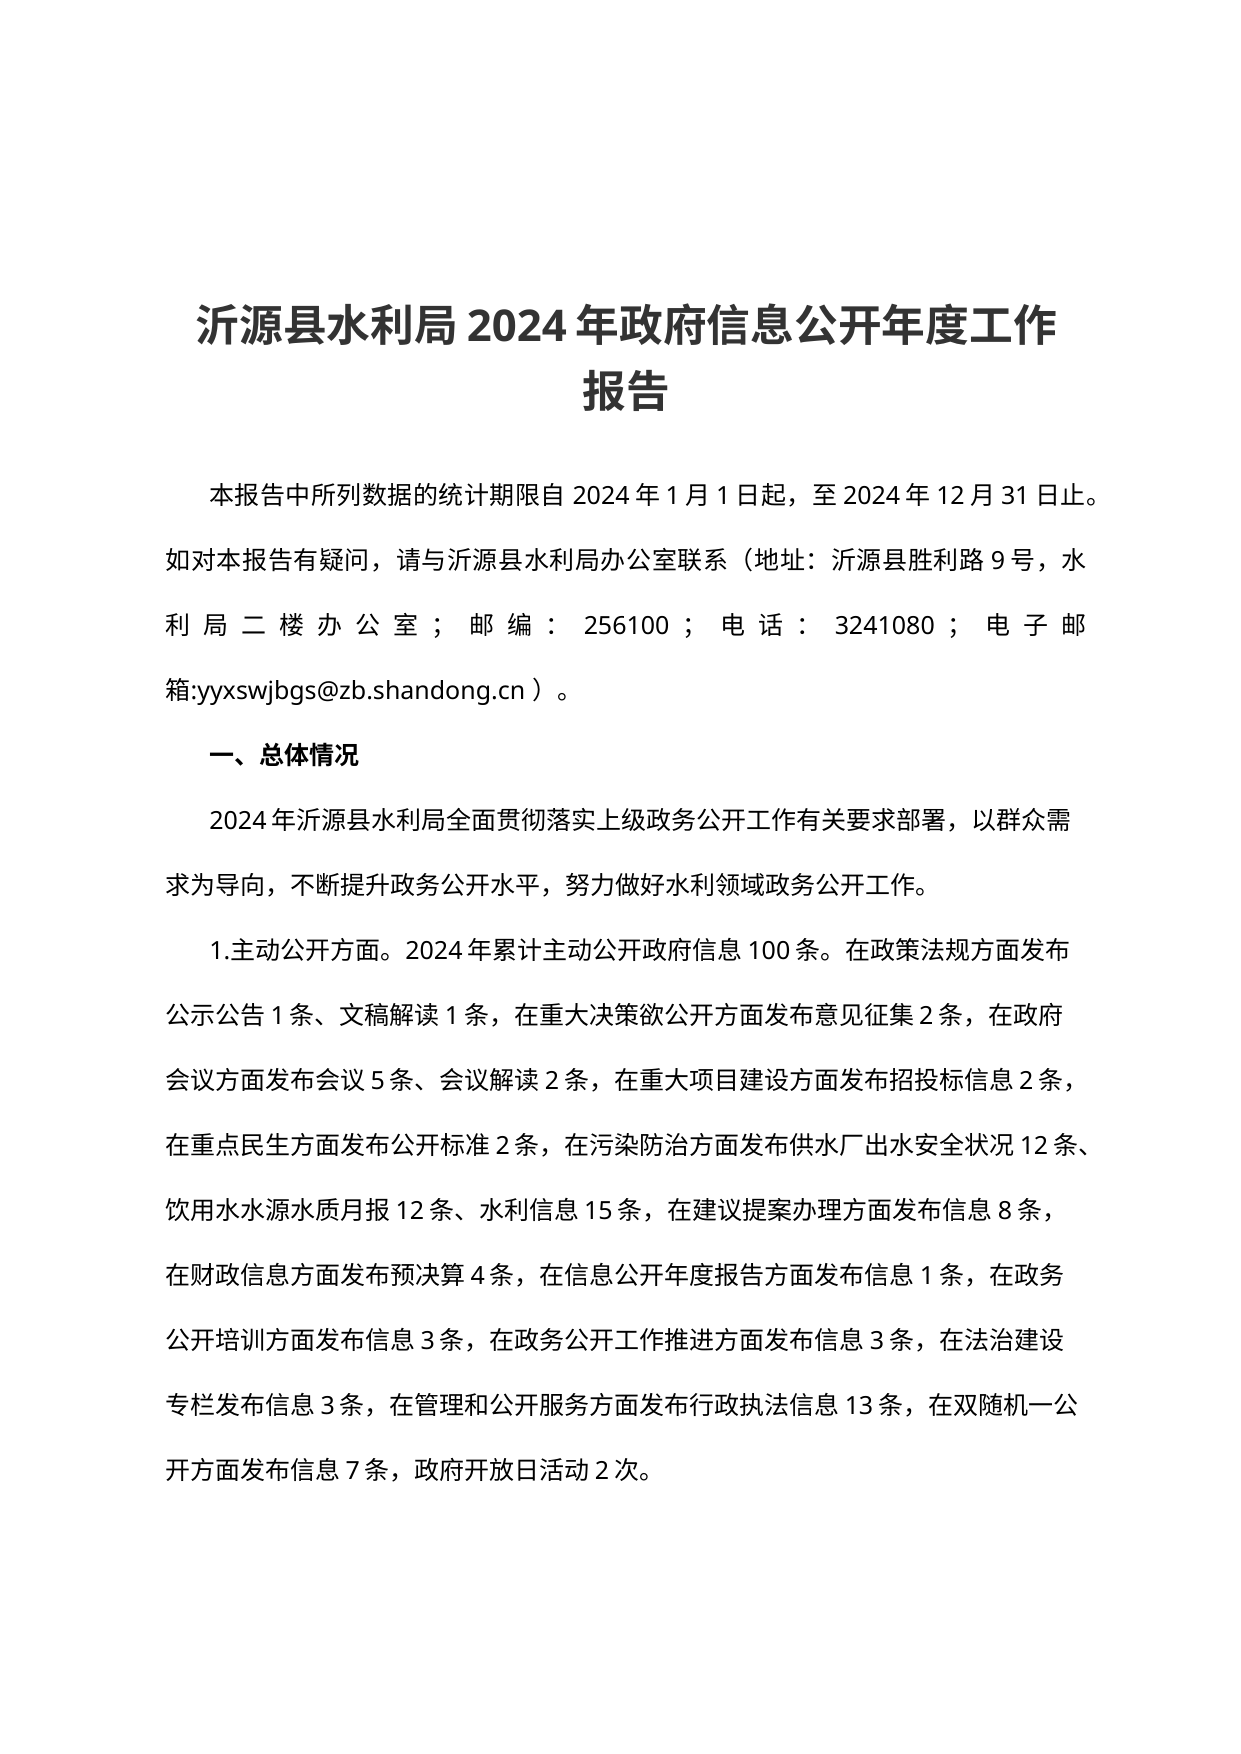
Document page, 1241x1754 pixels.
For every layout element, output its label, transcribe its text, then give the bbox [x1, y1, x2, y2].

text 一、总体情况 [165, 721, 1087, 786]
subtitle 报告 [165, 355, 1087, 420]
text 本报告中所列数据的统计期限自2024年1月1日起，至2024年12月31日止。如对本报告有疑问，请与沂源县水利局办公室联系（地址：沂源县胜利路9号，水利局二楼办公室；邮编：256100；电话：3241080；电子邮箱:yyxswjbgs@zb.shandong.cn ）。 [165, 461, 1087, 721]
subtitle 沂源县水利局2024年政府信息公开年度工作 [165, 290, 1087, 355]
text 1.主动公开方面。2024年累计主动公开政府信息100条。在政策法规方面发布公示公告1条、文稿解读1条，在重大决策欲公开方面发布意见征集2条，在政府会议方面发布会议5条、会议解读2条，在重大项目建设方面发布招投标信息2条，在重点民生方面发布公开标准2条，在污染防治方面发布供水厂出水安全状况12条、饮用水水源水质月报12条、水利信息15条，在建议提案办理方面发布信息8条，在财政信息方面发布预决算4条，在信息公开年度报告方面发布信息1条，在政务公开培训方面发布信息3条，在政务公开工作推进方面发布信息3条，在法治建设专栏发布信息3条，在管理和公开服务方面发布行政执法信息13条，在双随机一公开方面发布信息7条，政府开放日活动2次。 [165, 916, 1087, 1501]
text 2024年沂源县水利局全面贯彻落实上级政务公开工作有关要求部署，以群众需求为导向，不断提升政务公开水平，努力做好水利领域政务公开工作。 [165, 786, 1087, 916]
